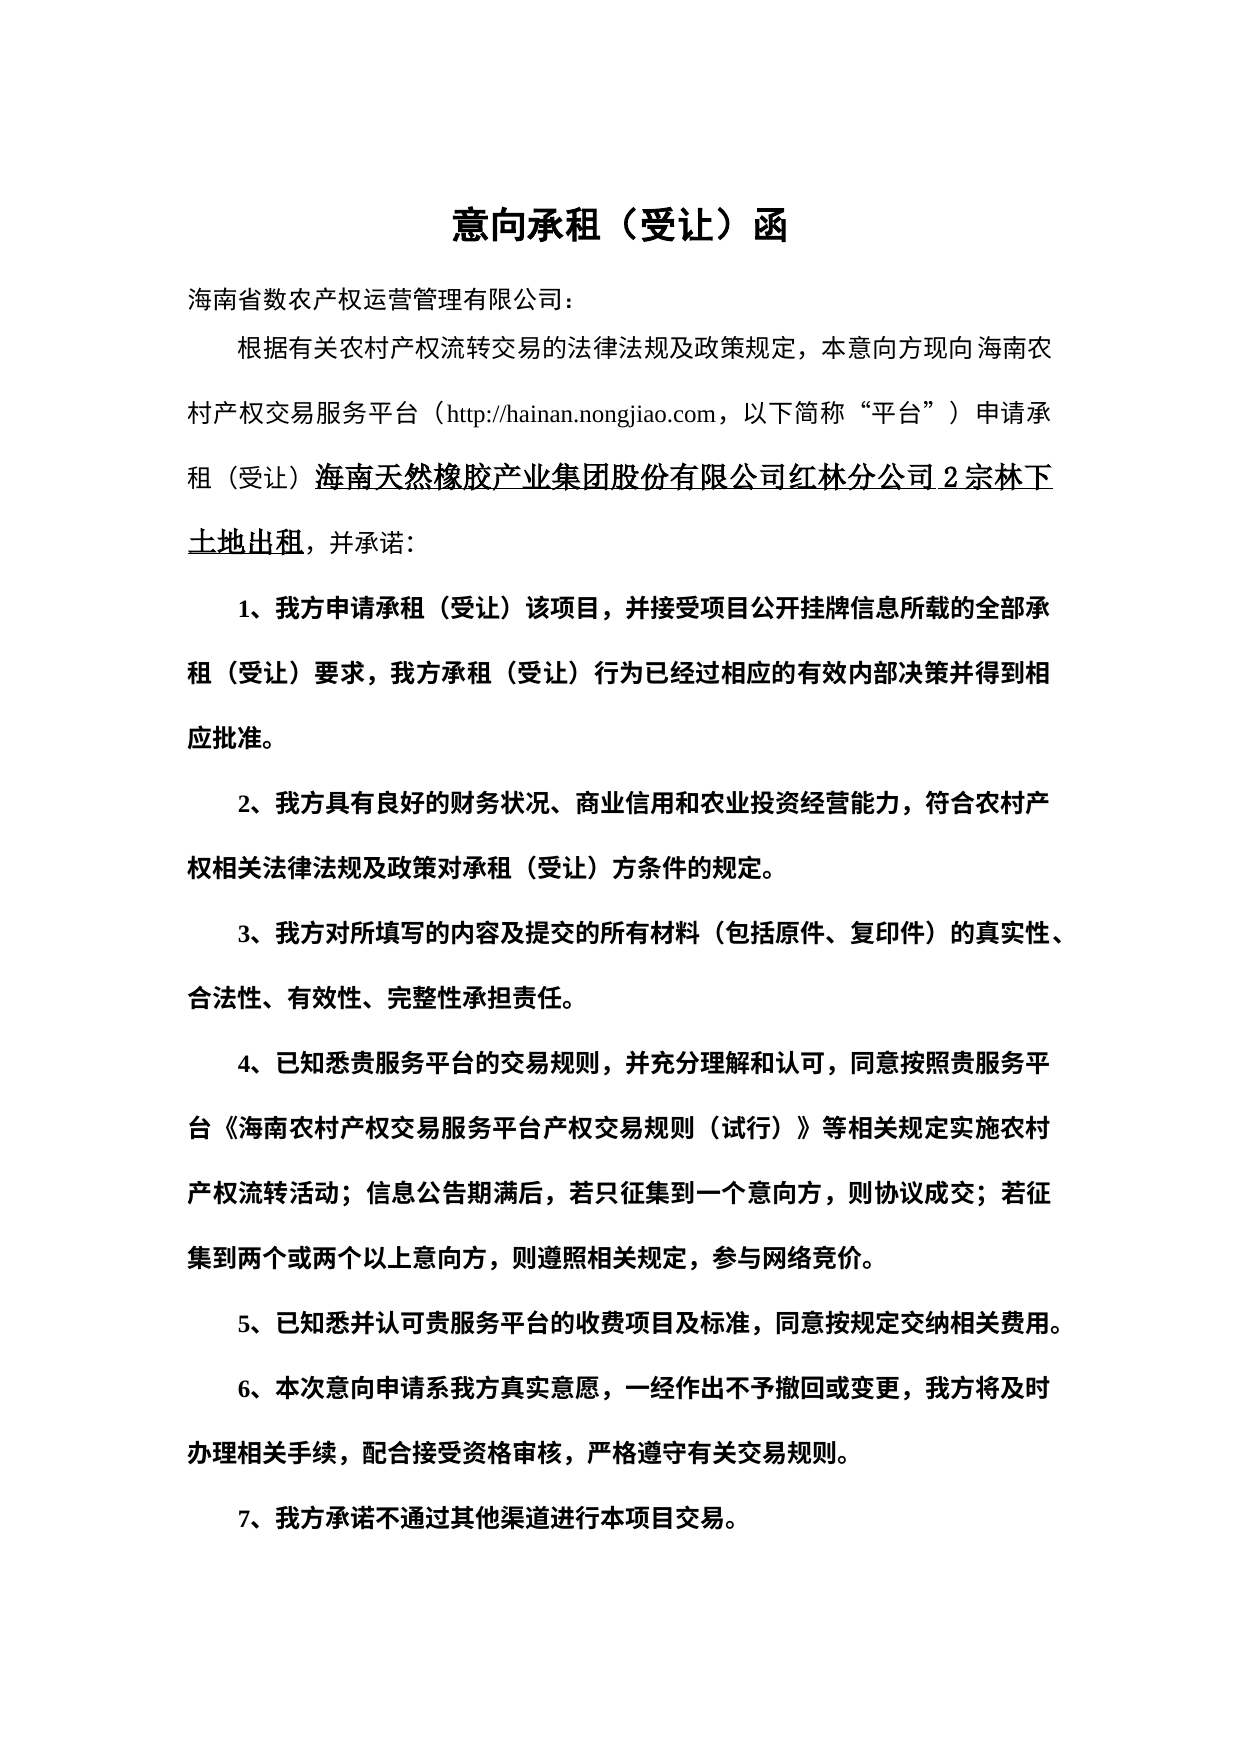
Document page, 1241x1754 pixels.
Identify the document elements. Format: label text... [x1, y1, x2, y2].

subtitle 意向承租（受让）函 [187, 189, 1053, 254]
text 7、我方承诺不通过其他渠道进行本项目交易。 [187, 1484, 1053, 1549]
text 4、已知悉贵服务平台的交易规则，并充分理解和认可，同意按照贵服务平台《海南农村产权交易服务平台产权交易规则（试行）》等相关规定实施农村产权流转活动；信息公告期满后，若只征集到一个意向方，则协议成交；若征集到两个或两个以上意向方，则遵照相关规定，参与网络竞价。 [187, 1029, 1053, 1289]
text 根据有关农村产权流转交易的法律法规及政策规定，本意向方现向海南农村产权交易服务平台（http://hainan.nongjiao.com，以下简称“平台”）申请承租（受让）海南天然橡胶产业集团股份有限公司红林分公司2宗林下土地出租，并承诺： [187, 314, 1053, 574]
text 6、本次意向申请系我方真实意愿，一经作出不予撤回或变更，我方将及时办理相关手续，配合接受资格审核，严格遵守有关交易规则。 [187, 1354, 1053, 1484]
text 海南省数农产权运营管理有限公司： [187, 281, 1053, 314]
text 1、我方申请承租（受让）该项目，并接受项目公开挂牌信息所载的全部承租（受让）要求，我方承租（受让）行为已经过相应的有效内部决策并得到相应批准。 [187, 574, 1053, 769]
text 2、我方具有良好的财务状况、商业信用和农业投资经营能力，符合农村产权相关法律法规及政策对承租（受让）方条件的规定。 [187, 769, 1053, 899]
text 3、我方对所填写的内容及提交的所有材料（包括原件、复印件）的真实性、合法性、有效性、完整性承担责任。 [187, 899, 1053, 1029]
text 5、已知悉并认可贵服务平台的收费项目及标准，同意按规定交纳相关费用。 [187, 1289, 1053, 1354]
